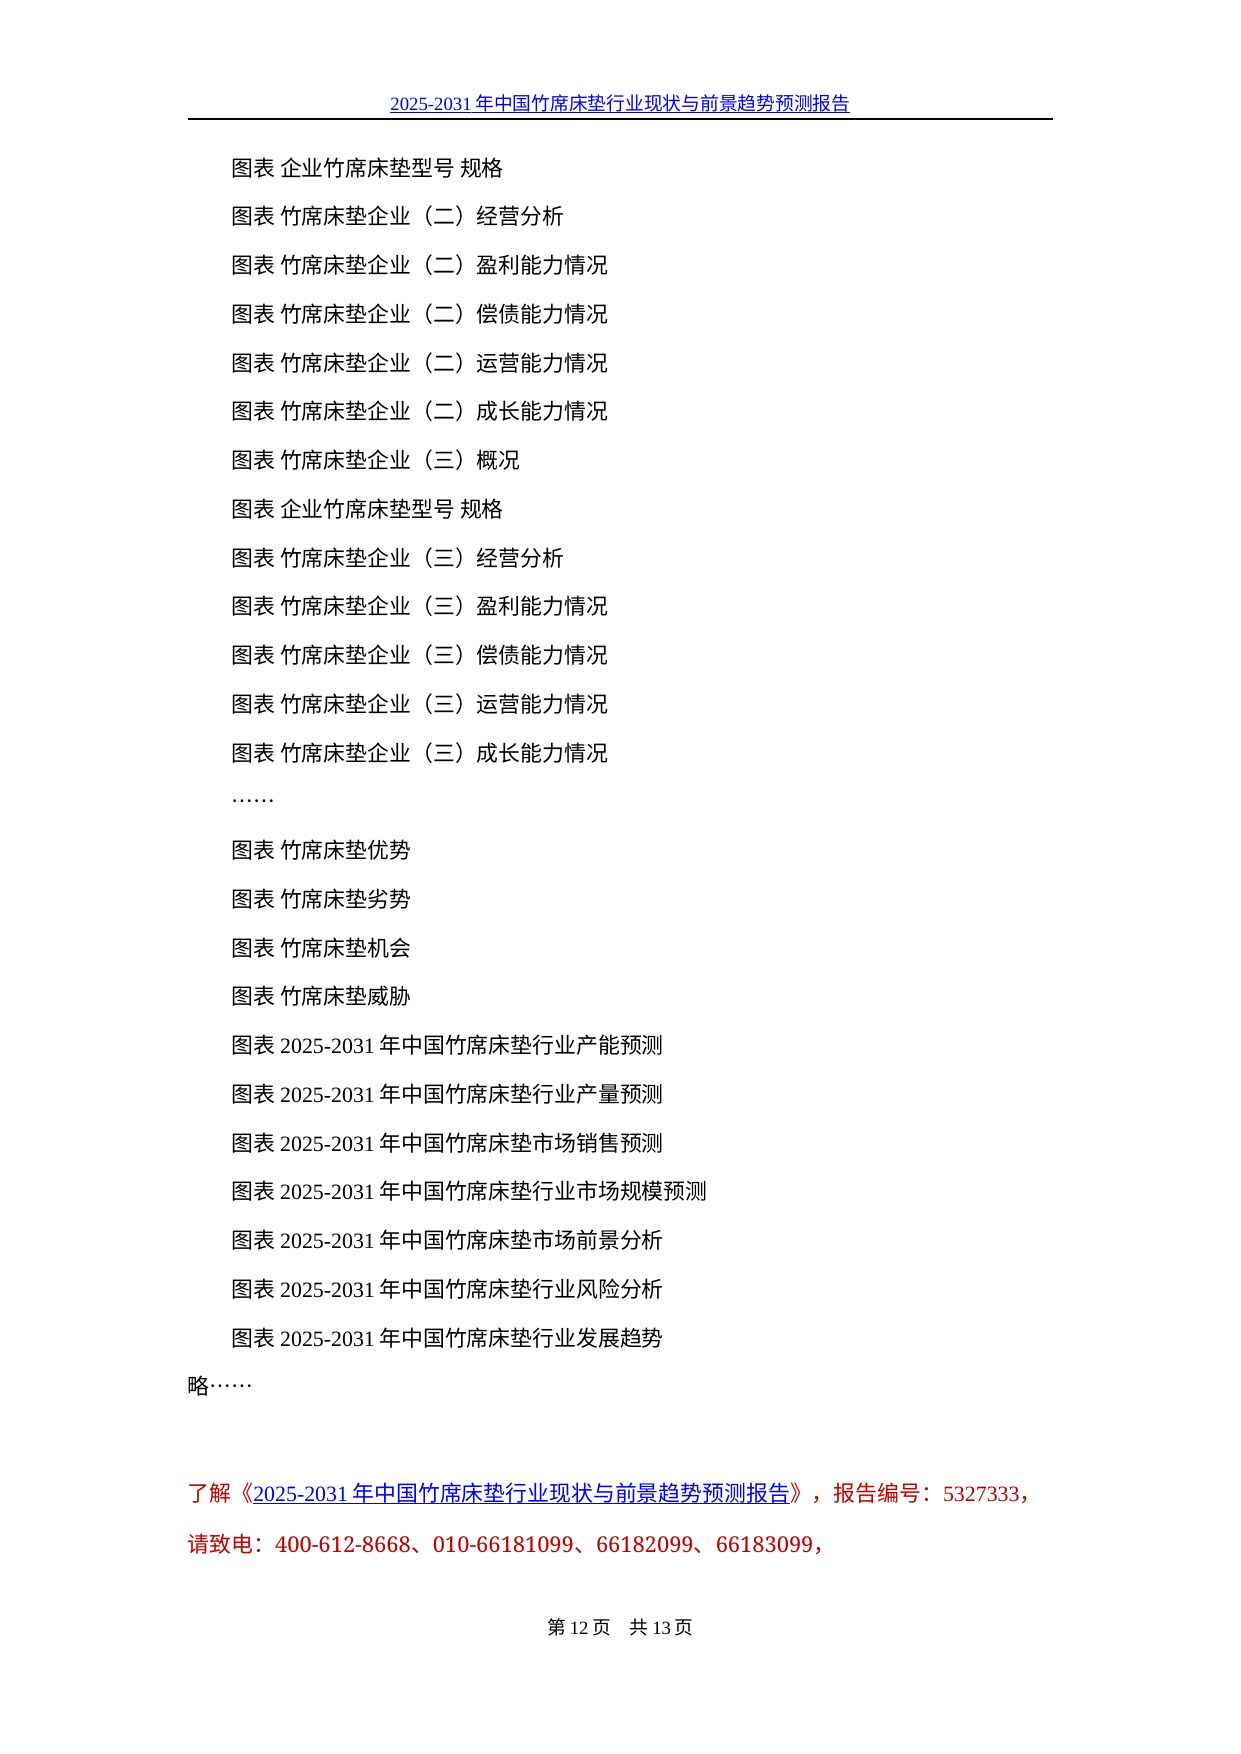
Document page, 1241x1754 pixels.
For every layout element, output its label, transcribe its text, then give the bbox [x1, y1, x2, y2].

text 请致电：400-612-8668、010-66181099、66182099、66183099， [187, 1527, 1053, 1559]
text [187, 150, 1053, 1401]
text 了解《2025-2031年中国竹席床垫行业现状与前景趋势预测报告》，报告编号：5327333， [187, 1475, 1053, 1508]
